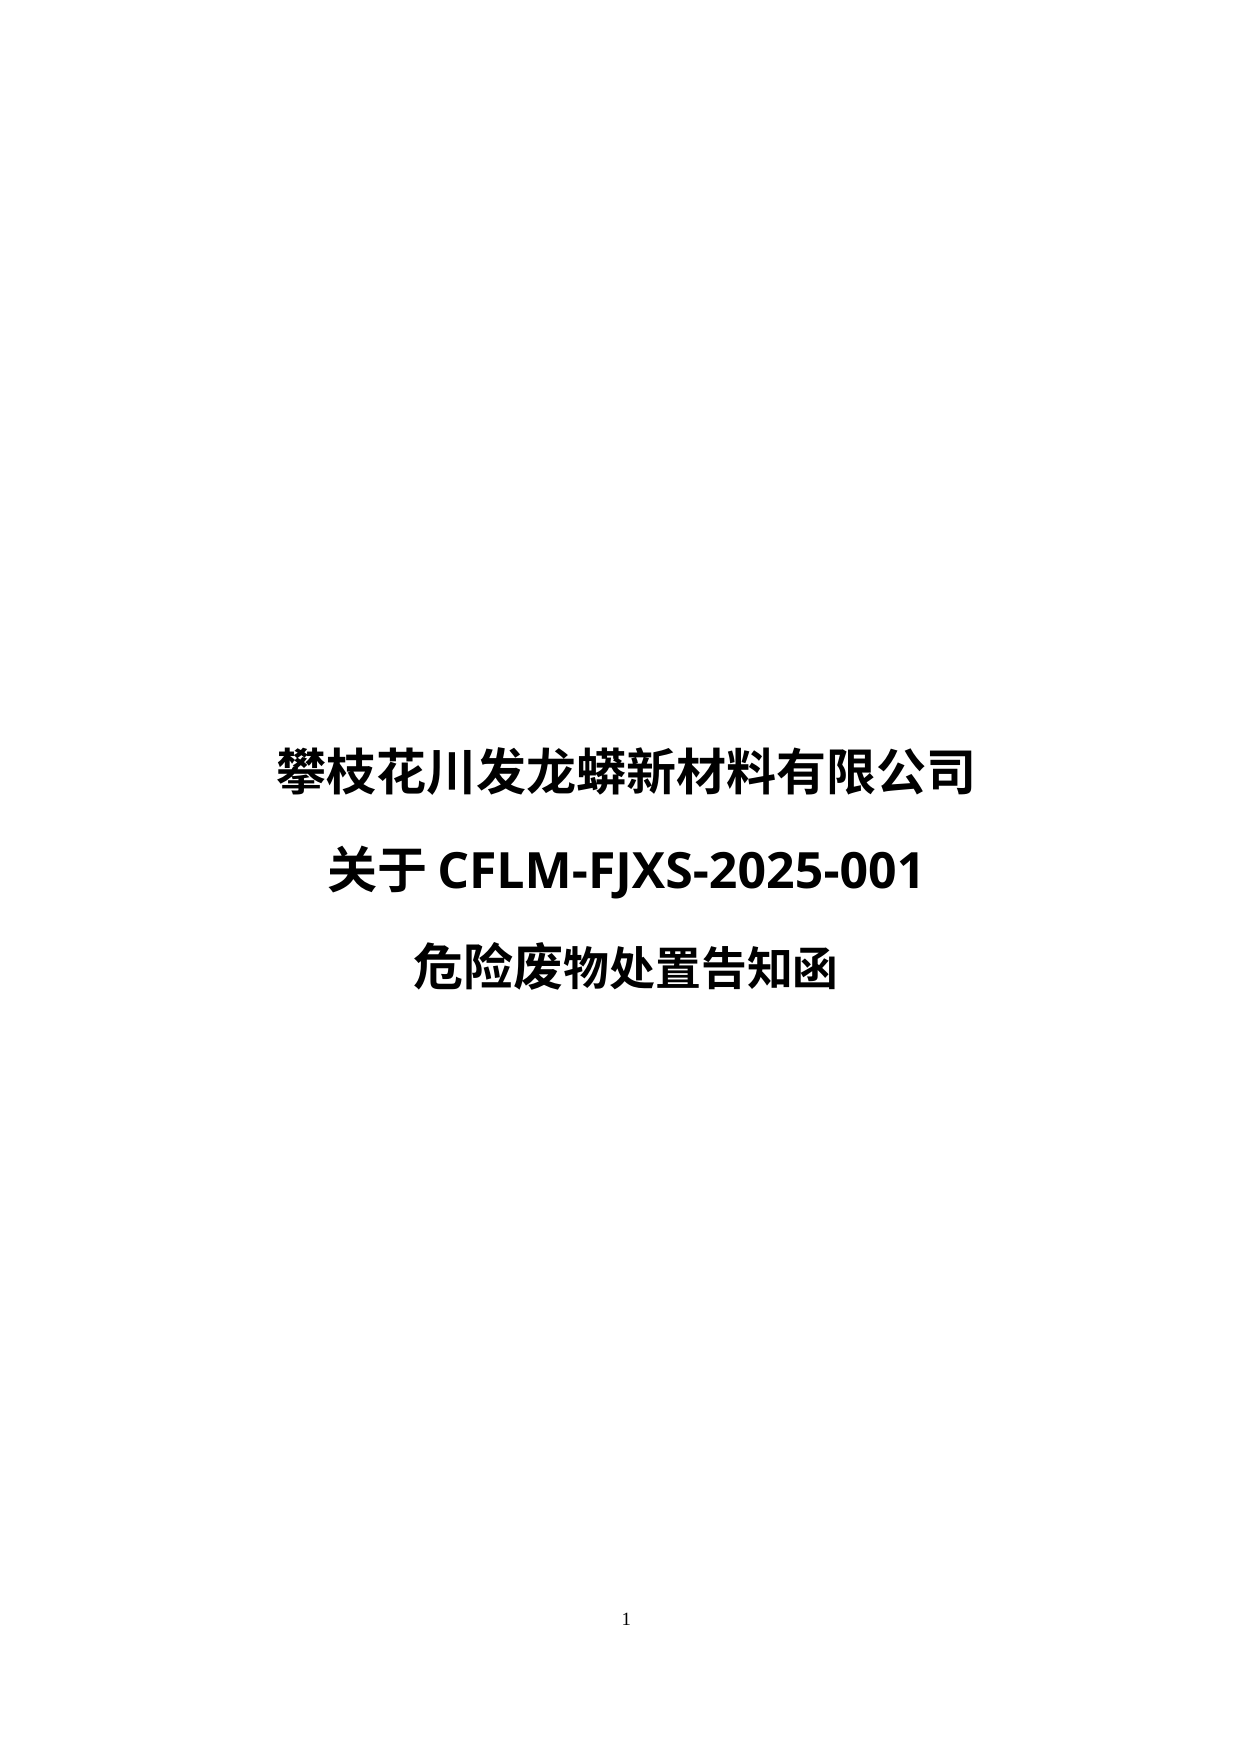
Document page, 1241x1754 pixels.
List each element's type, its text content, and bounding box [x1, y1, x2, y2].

text 攀枝花川发龙蟒新材料有限公司 [165, 720, 1087, 818]
text 危险废物处置告知函 [165, 915, 1087, 1013]
text 关于CFLM-FJXS-2025-001 [165, 818, 1087, 915]
